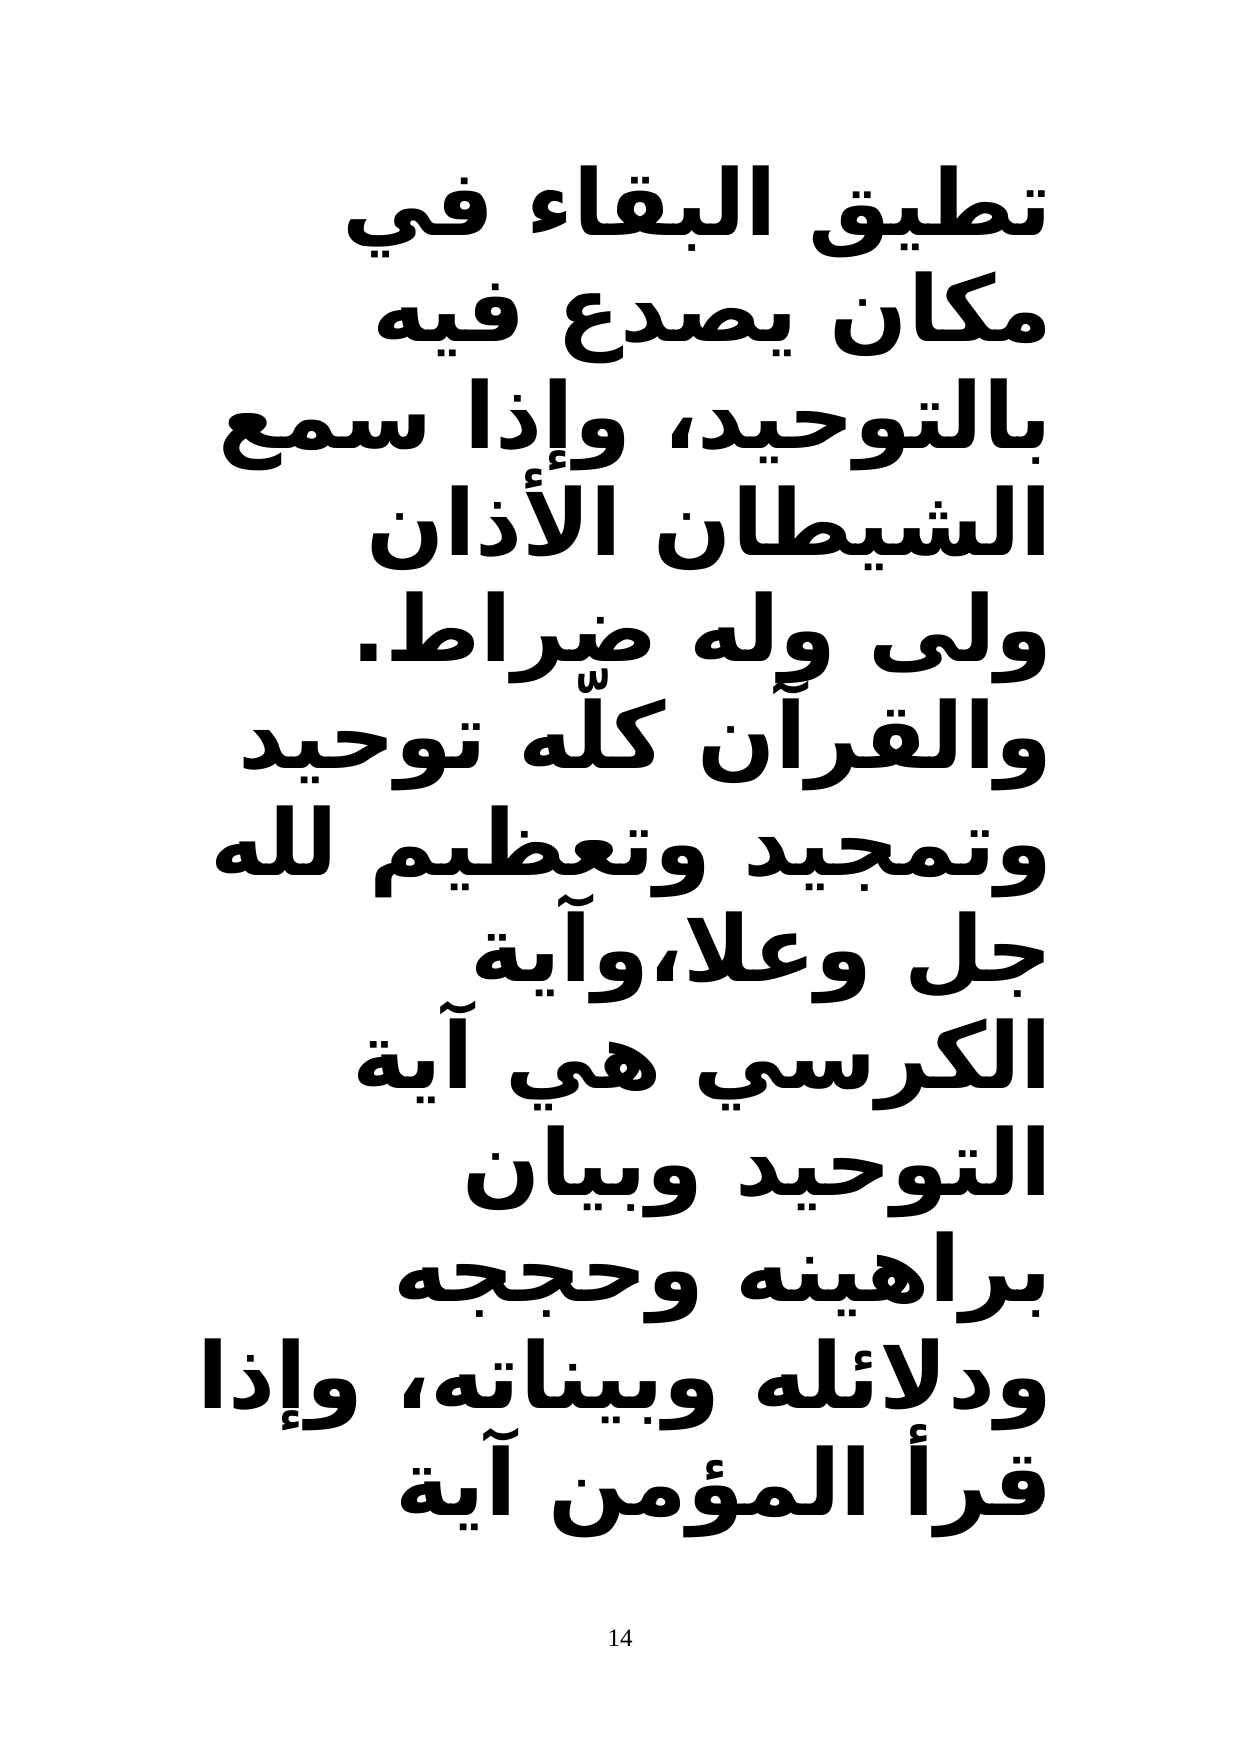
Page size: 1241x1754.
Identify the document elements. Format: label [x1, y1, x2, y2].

text [187, 150, 1053, 1537]
